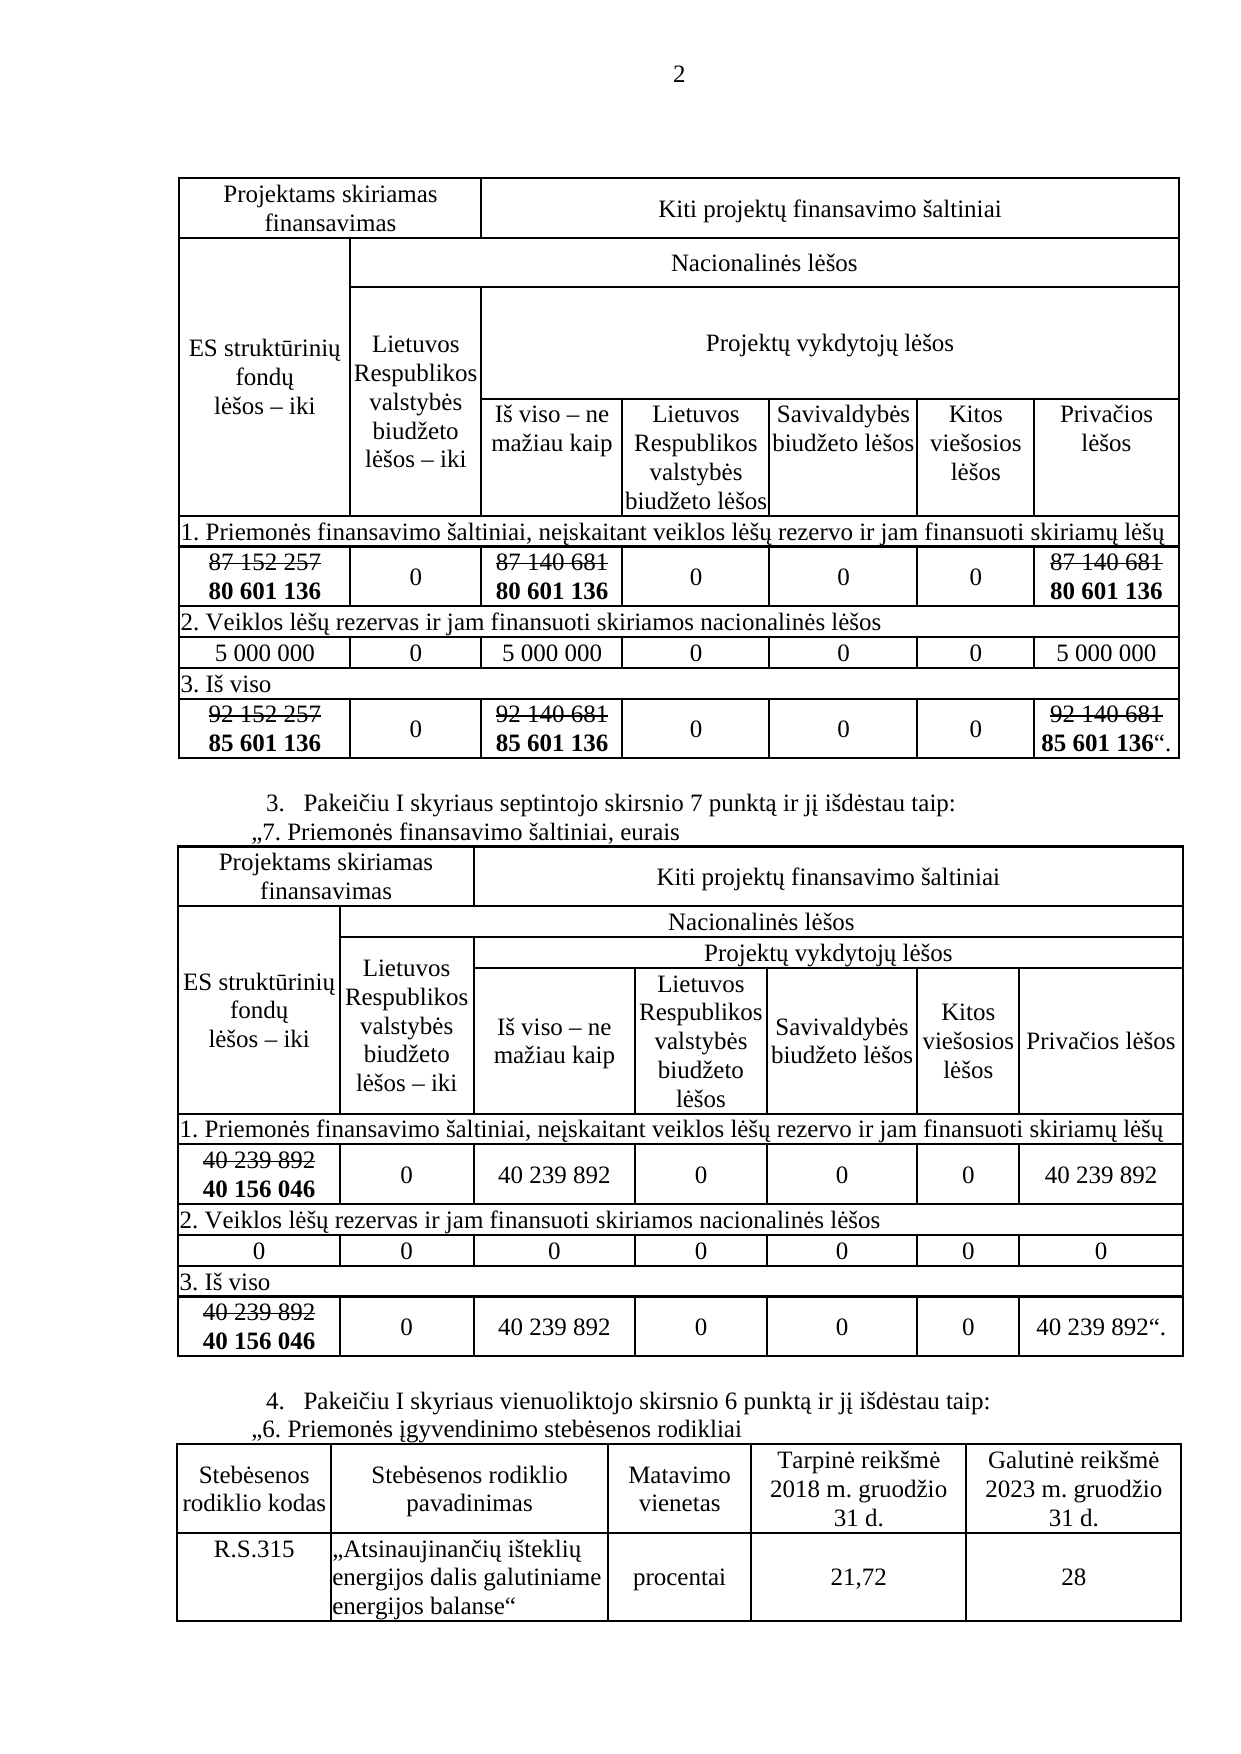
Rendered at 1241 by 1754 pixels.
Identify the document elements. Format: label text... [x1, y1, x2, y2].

table_cell 0 [351, 638, 480, 667]
table_header Matavimo vienetas [609, 1445, 750, 1532]
table_cell 0 [636, 1145, 766, 1203]
table_cell 0 [351, 700, 480, 757]
table_cell 40 239 892 [475, 1145, 634, 1203]
table_cell 40 239 892 40 156 046 [179, 1145, 339, 1203]
text „6. Priemonės įgyvendinimo stebėsenos rodikliai [251, 1414, 1181, 1443]
table_cell 87 140 681 80 601 136 [1035, 548, 1178, 605]
table_cell Nacionalinės lėšos [341, 907, 1182, 936]
table_cell 0 [623, 548, 768, 605]
table_header Tarpinė reikšmė 2018 m. gruodžio 31 d. [752, 1445, 965, 1532]
table_cell 92 140 681 85 601 136“. [1035, 700, 1178, 757]
table_cell 3. Iš viso [180, 669, 1178, 697]
table_cell 5 000 000 [482, 638, 621, 667]
table_cell Privačios lėšos [1035, 400, 1178, 514]
table_cell Privačios lėšos [1020, 969, 1182, 1112]
table_cell Iš viso – ne mažiau kaip [475, 969, 634, 1112]
table_cell 0 [475, 1236, 634, 1264]
table_cell Lietuvos Respublikos valstybės biudžeto lėšos [636, 969, 766, 1112]
table_cell 1. Priemonės finansavimo šaltiniai, neįskaitant veiklos lėšų rezervo ir jam finansuoti skiriamų lėšų [180, 517, 1178, 545]
table_header Stebėsenos rodiklio kodas [178, 1445, 330, 1532]
table_cell 1. Priemonės finansavimo šaltiniai, neįskaitant veiklos lėšų rezervo ir jam finansuoti skiriamų lėšų [179, 1115, 1182, 1143]
table_cell 40 239 892“. [1020, 1298, 1182, 1355]
table_cell 0 [770, 548, 916, 605]
table_cell Lietuvos Respublikos valstybės biudžeto lėšos – iki [351, 288, 480, 514]
table_cell 3. Iš viso [179, 1267, 1182, 1295]
table_cell Kitos viešosios lėšos [918, 969, 1018, 1112]
table_cell 0 [918, 638, 1033, 667]
table_header Galutinė reikšmė 2023 m. gruodžio 31 d. [967, 1445, 1180, 1532]
table_cell procentai [609, 1534, 750, 1620]
table_cell 2. Veiklos lėšų rezervas ir jam finansuoti skiriamos nacionalinės lėšos [180, 607, 1178, 636]
table_cell 0 [770, 700, 916, 757]
table_cell 0 [636, 1236, 766, 1264]
table_cell 0 [341, 1145, 473, 1203]
table_cell 5 000 000 [180, 638, 349, 667]
table_cell 0 [623, 638, 768, 667]
table_cell ES struktūrinių fondų lėšos – iki [179, 907, 339, 1112]
table_header Stebėsenos rodiklio pavadinimas [332, 1445, 607, 1532]
table_cell 0 [918, 700, 1033, 757]
table_cell ES struktūrinių fondų lėšos – iki [180, 239, 349, 514]
table_cell 0 [918, 1236, 1018, 1264]
table_header Projektams skiriamas finansavimas [179, 848, 473, 905]
table_header Kiti projektų finansavimo šaltiniai [482, 179, 1178, 237]
table_cell R.S.315 [178, 1534, 330, 1620]
table_cell 0 [768, 1145, 916, 1203]
table_cell 0 [636, 1298, 766, 1355]
table_cell 0 [918, 1145, 1018, 1203]
table_cell 40 239 892 [475, 1298, 634, 1355]
table_cell 40 239 892 [1020, 1145, 1182, 1203]
table_cell 92 140 681 85 601 136 [482, 700, 621, 757]
table_cell 2. Veiklos lėšų rezervas ir jam finansuoti skiriamos nacionalinės lėšos [179, 1205, 1182, 1234]
table_cell 0 [768, 1236, 916, 1264]
table_cell 0 [770, 638, 916, 667]
table_cell 87 140 681 80 601 136 [482, 548, 621, 605]
table_cell 0 [179, 1236, 339, 1264]
table_cell 0 [1020, 1236, 1182, 1264]
table_cell 40 239 892 40 156 046 [179, 1298, 339, 1355]
table_cell Iš viso – ne mažiau kaip [482, 400, 621, 514]
table_cell 0 [918, 548, 1033, 605]
table_cell Lietuvos Respublikos valstybės biudžeto lėšos [623, 400, 768, 514]
table_header Kiti projektų finansavimo šaltiniai [475, 848, 1182, 905]
table_cell 0 [918, 1298, 1018, 1355]
table_cell Projektų vykdytojų lėšos [482, 288, 1178, 397]
list Pakeičiu I skyriaus septintojo skirsnio 7 punktą ir jį išdėstau taip: [266, 788, 1181, 817]
text „7. Priemonės finansavimo šaltiniai, eurais [251, 817, 1181, 845]
table_cell 92 152 257 85 601 136 [180, 700, 349, 757]
table_cell 0 [623, 700, 768, 757]
table_cell 0 [341, 1236, 473, 1264]
table_header Projektams skiriamas finansavimas [180, 179, 480, 237]
table_cell Savivaldybės biudžeto lėšos [768, 969, 916, 1112]
table_cell 21,72 [752, 1534, 965, 1620]
table_cell 5 000 000 [1035, 638, 1178, 667]
table_cell 0 [768, 1298, 916, 1355]
table_cell Lietuvos Respublikos valstybės biudžeto lėšos – iki [341, 938, 473, 1112]
table_cell 87 152 257 80 601 136 [180, 548, 349, 605]
table_cell Savivaldybės biudžeto lėšos [770, 400, 916, 514]
table_cell 28 [967, 1534, 1180, 1620]
table_cell Nacionalinės lėšos [351, 239, 1178, 286]
table_cell Projektų vykdytojų lėšos [475, 938, 1182, 967]
list Pakeičiu I skyriaus vienuoliktojo skirsnio 6 punktą ir jį išdėstau taip: [266, 1386, 1181, 1414]
table_cell 0 [351, 548, 480, 605]
table_cell Kitos viešosios lėšos [918, 400, 1033, 514]
table_cell „Atsinaujinančių išteklių energijos dalis galutiniame energijos balanse“ [332, 1534, 607, 1620]
table_cell 0 [341, 1298, 473, 1355]
